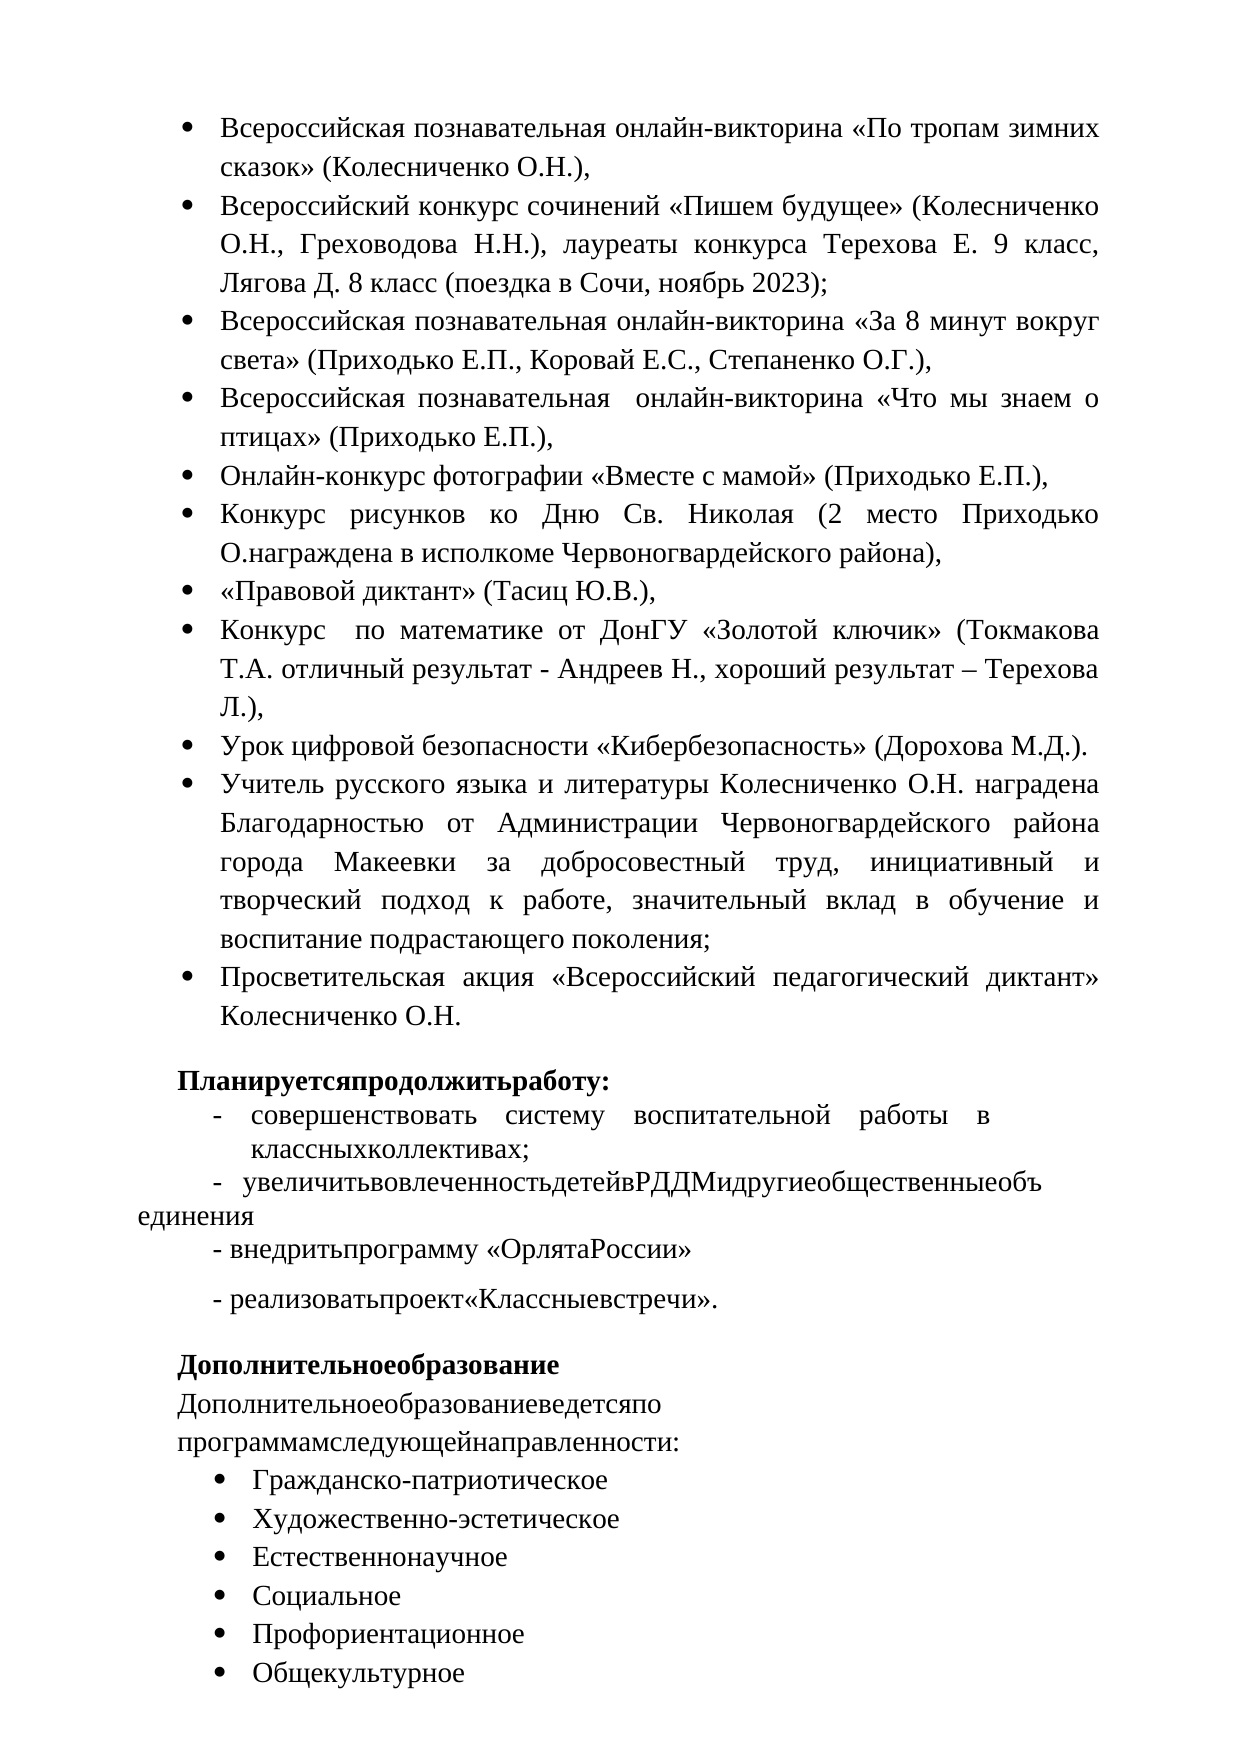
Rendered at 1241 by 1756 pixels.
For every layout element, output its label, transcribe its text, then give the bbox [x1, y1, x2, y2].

list Конкурс по математике от ДонГУ «Золотой ключик» (Токмакова Т.А. отличный результат - Андреев Н., хороший результат – Терехова Л.), [182, 612, 1100, 723]
subtitle Планируетсяпродолжитьработу: [177, 1063, 1171, 1097]
list Общекультурное [214, 1655, 1171, 1689]
list Онлайн-конкурс фотографии «Вместе с мамой» (Приходько Е.П.), [182, 458, 1100, 491]
list Всероссийская познавательная онлайн-викторина «Что мы знаем о птицах» (Приходько Е.П.), [182, 381, 1100, 453]
list Всероссийский конкурс сочинений «Пишем будущее» (Колесниченко О.Н., Греховодова Н.Н.), лауреаты конкурса Терехова Е. 9 класс, Лягова Д. 8 класс (поездка в Сочи, ноябрь 2023); [182, 188, 1100, 298]
list внедритьпрограмму «ОрлятаРоссии» [212, 1231, 1171, 1265]
list Социальное [214, 1578, 1171, 1611]
list Всероссийская познавательная онлайн-викторина «За 8 минут вокруг света» (Приходько Е.П., Коровай Е.С., Степаненко О.Г.), [182, 303, 1100, 376]
list Гражданско-патриотическое [214, 1462, 1171, 1496]
list реализоватьпроект«Классныевстречи». [212, 1281, 1171, 1315]
list увеличитьвовлеченностьдетейвРДДМидругиеобщественныеобъединения [137, 1164, 1052, 1231]
list Учитель русского языка и литературы Колесниченко О.Н. наградена Благодарностью от Администрации Червоногвардейского района города Макеевки за добросовестный труд, инициативный и творческий подход к работе, значительный вклад в обучение и воспитание подрастающего поколения; [182, 767, 1100, 954]
list Конкурс рисунков ко Дню Св. Николая (2 место Приходько О.награждена в исполкоме Червоногвардейского района), [182, 496, 1100, 568]
text Дополнительноеобразованиеведетсяпо программамследующейнаправленности: [177, 1386, 1149, 1457]
list совершенствовать систему воспитательной работы в классныхколлективах; [137, 1097, 1052, 1164]
list Всероссийская познавательная онлайн-викторина «По тропам зимних сказок» (Колесниченко О.Н.), [182, 110, 1100, 183]
list «Правовой диктант» (Тасиц Ю.В.), [182, 573, 1100, 607]
subtitle Дополнительноеобразование [177, 1348, 1171, 1381]
list Естественнонаучное [214, 1539, 1171, 1573]
list Профориентационное [214, 1616, 1171, 1650]
list Просветительская акция «Всероссийский педагогический диктант» Колесниченко О.Н. [182, 959, 1100, 1032]
list Урок цифровой безопасности «Кибербезопасность» (Дорохова М.Д.). [182, 728, 1100, 762]
list Художественно-эстетическое [214, 1501, 1171, 1534]
